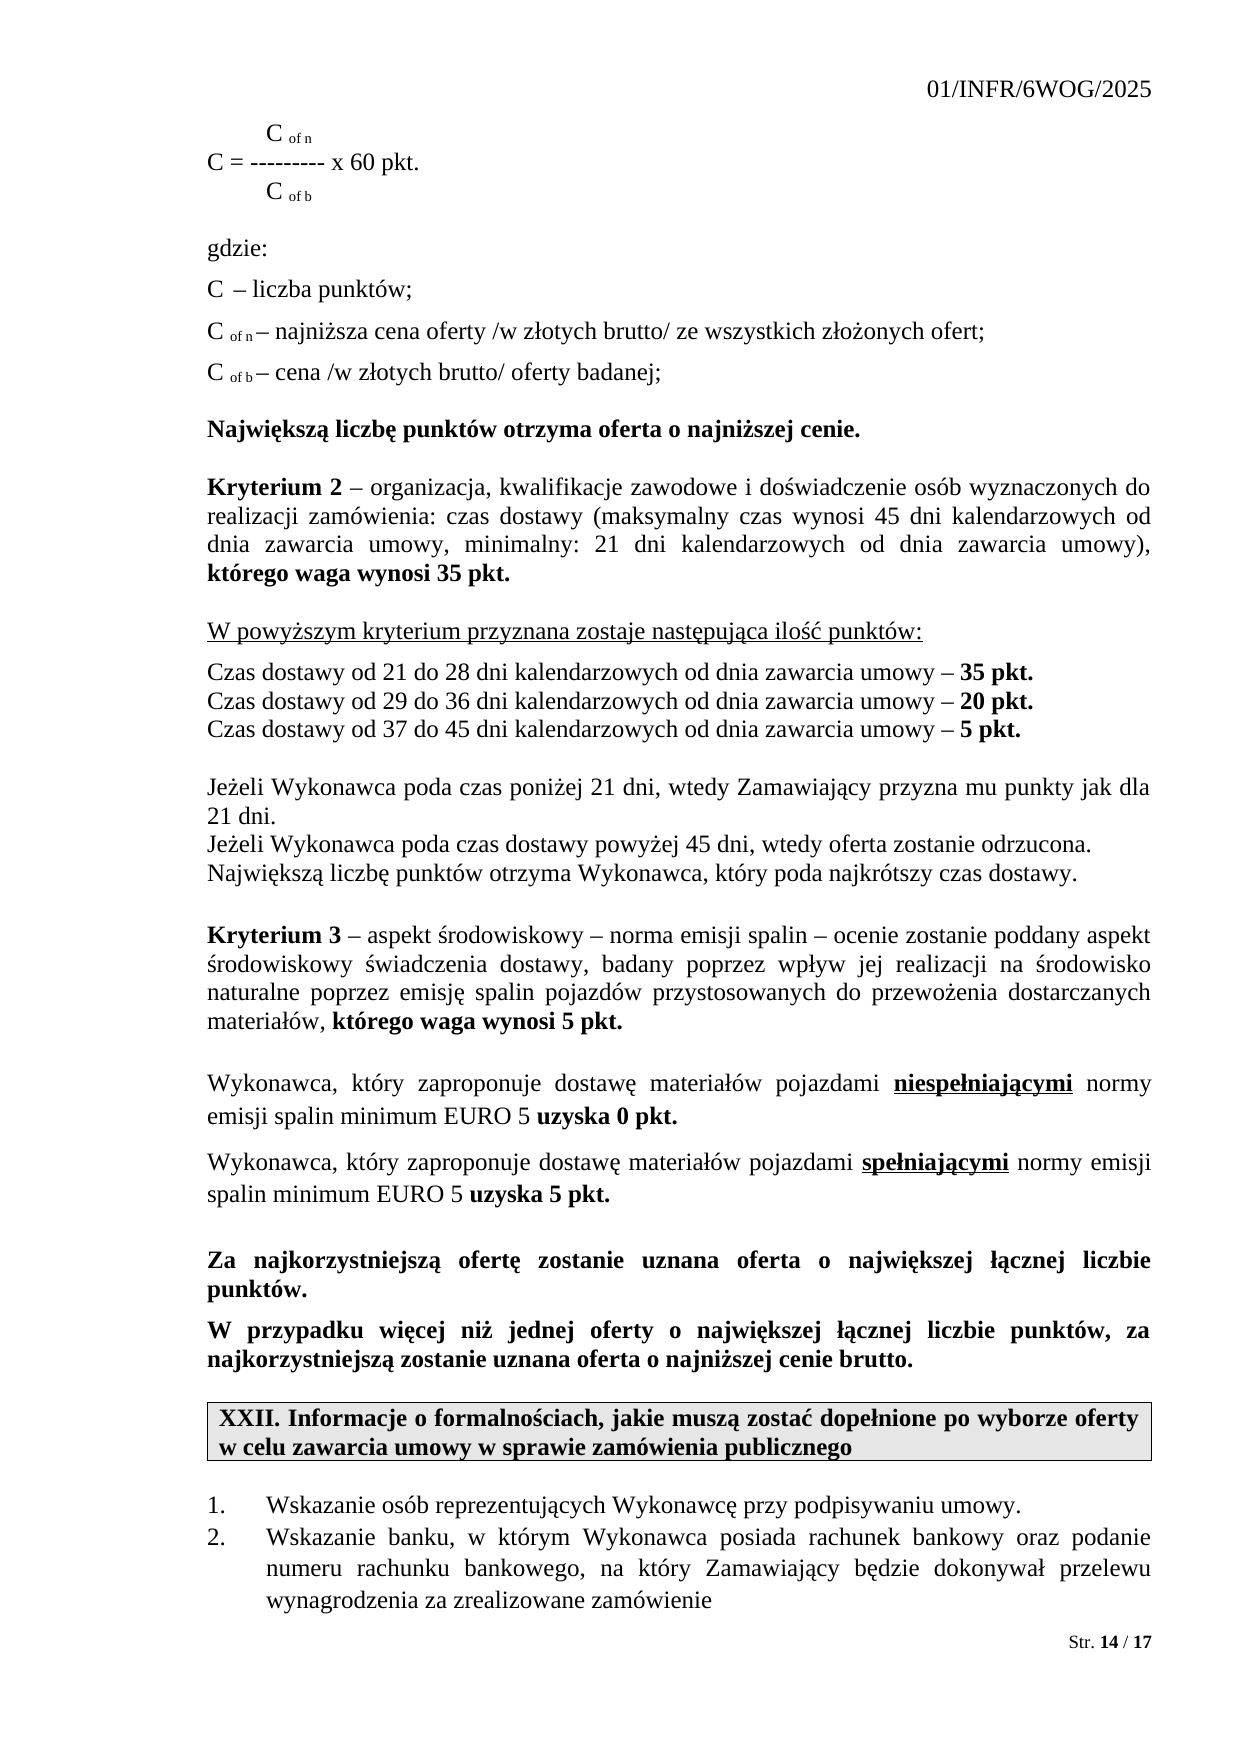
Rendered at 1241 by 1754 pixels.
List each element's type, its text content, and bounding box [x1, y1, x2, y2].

text C – liczba punktów; [207, 274, 1152, 303]
list Wskazanie osób reprezentujących Wykonawcę przy podpisywaniu umowy. [207, 1490, 1152, 1519]
text C of n – najniższa cena oferty /w złotych brutto/ ze wszystkich złożonych ofert; [207, 316, 1152, 344]
text Największą liczbę punktów otrzyma oferta o najniższej cenie. [207, 414, 1152, 443]
text C of b [207, 176, 1152, 204]
text C of n [207, 118, 1152, 147]
text Za najkorzystniejszą ofertę zostanie uznana oferta o największej łącznej liczbie punktów. [207, 1246, 1152, 1303]
text Jeżeli Wykonawca poda czas poniżej 21 dni, wtedy Zamawiający przyzna mu punkty jak dla 21 dni. [207, 772, 1152, 829]
text Wykonawca, który zaproponuje dostawę materiałów pojazdami spełniającymi normy emisji spalin minimum EURO 5 uzyska 5 pkt. [207, 1147, 1152, 1208]
text Czas dostawy od 37 do 45 dni kalendarzowych od dnia zawarcia umowy – 5 pkt. [207, 714, 1152, 743]
text Kryterium 3 – aspekt środowiskowy – norma emisji spalin – ocenie zostanie poddany aspekt środowiskowy świadczenia dostawy, badany poprzez wpływ jej realizacji na środowisko naturalne poprzez emisję spalin pojazdów przystosowanych do przewożenia dostarczanych materiałów, którego waga wynosi 5 pkt. [207, 920, 1152, 1035]
text Największą liczbę punktów otrzyma Wykonawca, który poda najkrótszy czas dostawy. [207, 858, 1152, 887]
table_header XXII. Informacje o formalnościach, jakie muszą zostać dopełnione po wyborze oferty w celu zawarcia umowy w sprawie zamówienia publicznego [208, 1403, 1151, 1460]
text Czas dostawy od 29 do 36 dni kalendarzowych od dnia zawarcia umowy – 20 pkt. [207, 686, 1152, 714]
text W przypadku więcej niż jednej oferty o największej łącznej liczbie punktów, za najkorzystniejszą zostanie uznana oferta o najniższej cenie brutto. [207, 1316, 1152, 1373]
text W powyższym kryterium przyznana zostaje następująca ilość punktów: [207, 616, 1152, 644]
text Wykonawca, który zaproponuje dostawę materiałów pojazdami niespełniającymi normy emisji spalin minimum EURO 5 uzyska 0 pkt. [207, 1068, 1152, 1130]
text Czas dostawy od 21 do 28 dni kalendarzowych od dnia zawarcia umowy – 35 pkt. [207, 657, 1152, 686]
text Kryterium 2 – organizacja, kwalifikacje zawodowe i doświadczenie osób wyznaczonych do realizacji zamówienia: czas dostawy (maksymalny czas wynosi 45 dni kalendarzowych od dnia zawarcia umowy, minimalny: 21 dni kalendarzowych od dnia zawarcia umowy), którego waga wynosi 35 pkt. [207, 472, 1152, 587]
text Jeżeli Wykonawca poda czas dostawy powyżej 45 dni, wtedy oferta zostanie odrzucona. [207, 829, 1152, 858]
text C = --------- x 60 pkt. [207, 147, 1152, 176]
text gdzie: [207, 233, 1152, 262]
text C of b – cena /w złotych brutto/ oferty badanej; [207, 357, 1152, 386]
list Wskazanie banku, w którym Wykonawca posiada rachunek bankowy oraz podanie numeru rachunku bankowego, na który Zamawiający będzie dokonywał przelewu wynagrodzenia za zrealizowane zamówienie [207, 1522, 1152, 1614]
